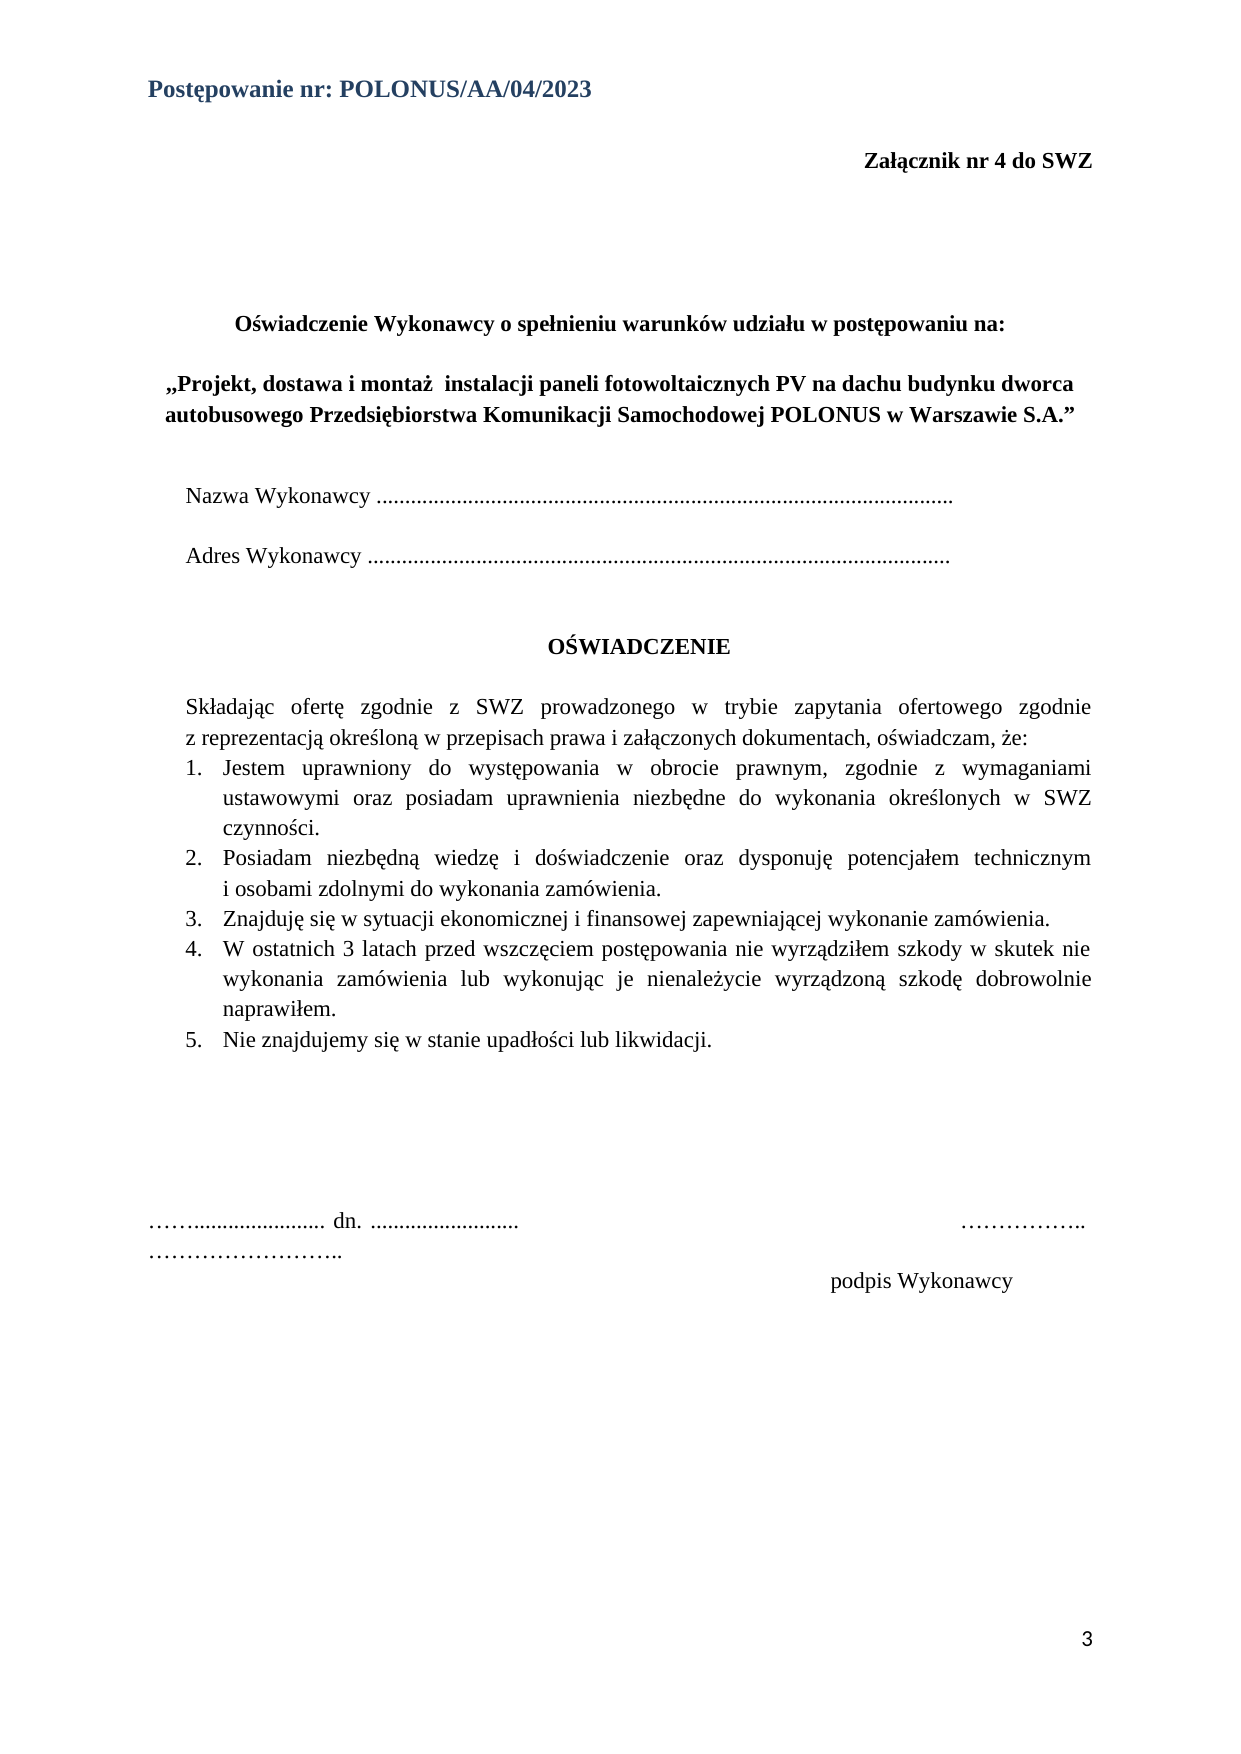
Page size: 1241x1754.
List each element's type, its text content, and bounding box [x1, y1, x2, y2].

text Nazwa Wykonawcy ..................................................................................................... [185, 482, 1093, 508]
list Jestem uprawniony do występowania w obrocie prawnym, zgodnie z wymaganiami ustawowymi oraz posiadam uprawnienia niezbędne do wykonania określonych w SWZ czynności. [185, 754, 1093, 841]
list Nie znajdujemy się w stanie upadłości lub likwidacji. [185, 1026, 1093, 1052]
text Składając ofertę zgodnie z SWZ prowadzonego w trybie zapytania ofertowego zgodnie z reprezentacją określoną w przepisach prawa i załączonych dokumentach, oświadczam, że: [185, 693, 1093, 750]
text Adres Wykonawcy ...................................................................................................... [185, 542, 1093, 569]
text Załącznik nr 4 do SWZ [148, 148, 1093, 174]
text Oświadczenie Wykonawcy o spełnieniu warunków udziału w postępowaniu na: [148, 310, 1093, 336]
list Posiadam niezbędną wiedzę i doświadczenie oraz dysponuję potencjałem technicznym i osobami zdolnymi do wykonania zamówienia. [185, 844, 1093, 901]
text podpis Wykonawcy [591, 1267, 1093, 1294]
text ,,Projekt, dostawa i montaż instalacji paneli fotowoltaicznych PV na dachu budynku dworca autobusowego Przedsiębiorstwa Komunikacji Samochodowej POLONUS w Warszawie S.A.” [148, 371, 1093, 427]
text OŚWIADCZENIE [185, 633, 1093, 659]
list Znajduję się w sytuacji ekonomicznej i finansowej zapewniającej wykonanie zamówienia. [185, 905, 1093, 931]
text ……....................... dn. .......................... ……………..…………………….. [148, 1207, 1093, 1263]
list W ostatnich 3 latach przed wszczęciem postępowania nie wyrządziłem szkody w skutek nie wykonania zamówienia lub wykonując je nienależycie wyrządzoną szkodę dobrowolnie naprawiłem. [185, 935, 1093, 1022]
